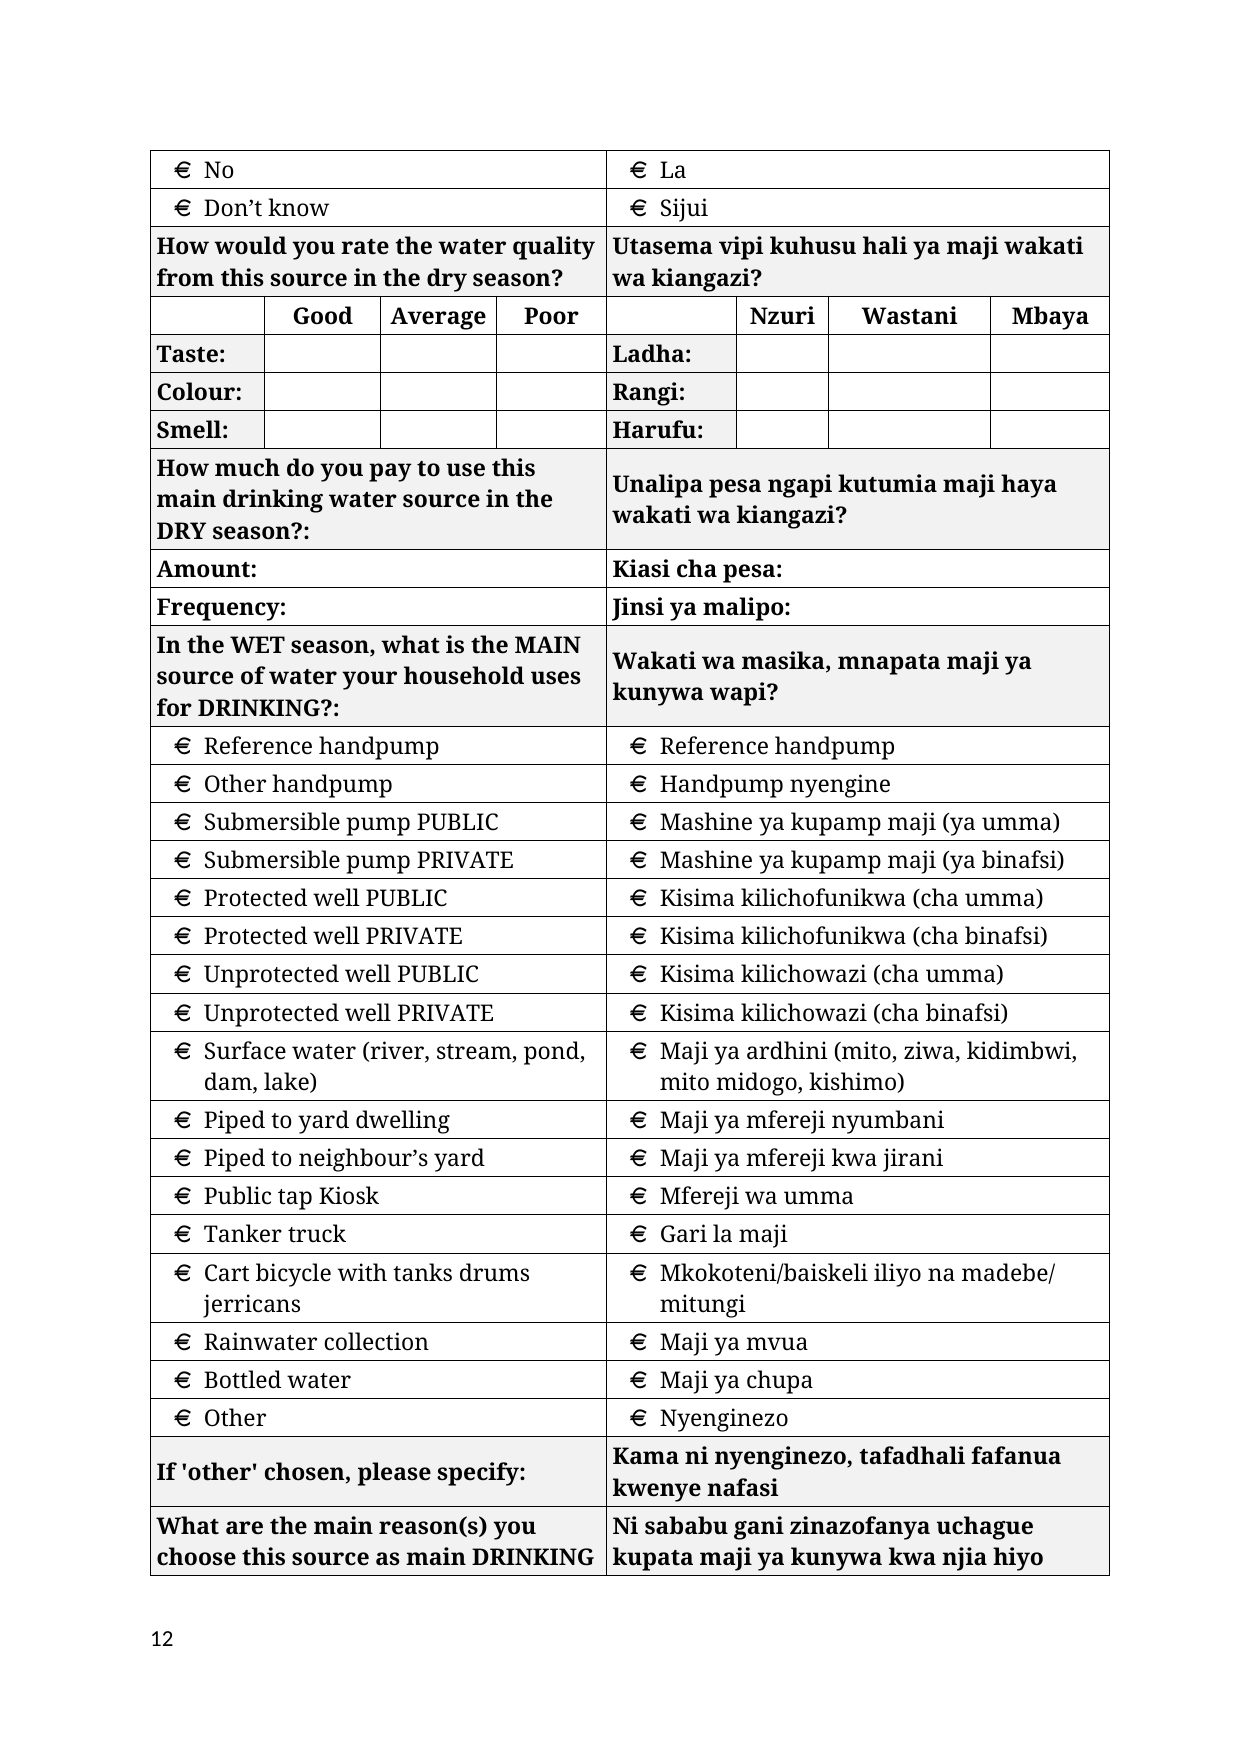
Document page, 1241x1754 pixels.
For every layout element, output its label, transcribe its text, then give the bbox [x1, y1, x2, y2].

table_cell Colour: [151, 373, 264, 410]
table_cell Utasema vipi kuhusu hali ya maji wakati wa kiangazi? [607, 227, 1109, 296]
table_cell Tanker truck [151, 1215, 606, 1252]
table_cell Unprotected well PUBLIC [151, 955, 606, 992]
table_cell [991, 411, 1109, 448]
table_cell Cart bicycle with tanks drums jerricans [151, 1254, 606, 1322]
table_cell [151, 297, 264, 334]
table_cell Maji ya mvua [607, 1323, 1109, 1360]
table_cell Amount: [151, 550, 606, 587]
table_cell No [151, 151, 606, 188]
table_cell [265, 373, 380, 410]
table_cell Mashine ya kupamp maji (ya binafsi) [607, 841, 1109, 878]
table_cell [265, 411, 380, 448]
table_cell Mfereji wa umma [607, 1177, 1109, 1214]
table_cell Maji ya mfereji kwa jirani [607, 1139, 1109, 1176]
table_cell Nyenginezo [607, 1399, 1109, 1436]
table_cell Handpump nyengine [607, 765, 1109, 802]
table_cell [829, 373, 990, 410]
table_cell Kisima kilichofunikwa (cha umma) [607, 879, 1109, 916]
table_cell [497, 335, 606, 372]
table_cell [381, 373, 496, 410]
table_cell [381, 411, 496, 448]
table_cell Rainwater collection [151, 1323, 606, 1360]
table_cell Mashine ya kupamp maji (ya umma) [607, 803, 1109, 840]
table_cell [497, 411, 606, 448]
table_cell [991, 373, 1109, 410]
table_cell Nzuri [737, 297, 828, 334]
table_cell In the WET season, what is the MAIN source of water your household uses for DRINKING?: [151, 626, 606, 726]
table_cell Maji ya ardhini (mito, ziwa, kidimbwi, mito midogo, kishimo) [607, 1032, 1109, 1100]
table_cell Ladha: [607, 335, 736, 372]
table_cell Bottled water [151, 1361, 606, 1398]
table_cell Other handpump [151, 765, 606, 802]
table_cell Harufu: [607, 411, 736, 448]
table_cell Taste: [151, 335, 264, 372]
table_cell Reference handpump [607, 727, 1109, 764]
table_cell Frequency: [151, 588, 606, 625]
table_cell Maji ya chupa [607, 1361, 1109, 1398]
table_cell Smell: [151, 411, 264, 448]
table_cell [737, 373, 828, 410]
table_cell Reference handpump [151, 727, 606, 764]
table_cell [607, 297, 736, 334]
table_cell Jinsi ya malipo: [607, 588, 1109, 625]
table_cell Gari la maji [607, 1215, 1109, 1252]
table_cell Protected well PRIVATE [151, 917, 606, 954]
table_cell Poor [497, 297, 606, 334]
table_cell Kisima kilichofunikwa (cha binafsi) [607, 917, 1109, 954]
table_cell Don’t know [151, 189, 606, 226]
table_cell [265, 335, 380, 372]
table_cell [381, 335, 496, 372]
table_cell Surface water (river, stream, pond, dam, lake) [151, 1032, 606, 1100]
table_cell Good [265, 297, 380, 334]
table_cell Submersible pump PUBLIC [151, 803, 606, 840]
table_cell Kama ni nyenginezo, tafadhali fafanua kwenye nafasi [607, 1437, 1109, 1506]
table_cell Sijui [607, 189, 1109, 226]
table_cell Wakati wa masika, mnapata maji ya kunywa wapi? [607, 626, 1109, 726]
table_cell Wastani [829, 297, 990, 334]
table_cell Other [151, 1399, 606, 1436]
table_cell How much do you pay to use this main drinking water source in the DRY season?: [151, 449, 606, 549]
table_cell Piped to yard dwelling [151, 1101, 606, 1138]
table_cell Kisima kilichowazi (cha umma) [607, 955, 1109, 992]
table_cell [151, 1507, 606, 1575]
table_cell [829, 411, 990, 448]
table_cell Public tap Kiosk [151, 1177, 606, 1214]
table_cell Kiasi cha pesa: [607, 550, 1109, 587]
table_cell Unprotected well PRIVATE [151, 994, 606, 1031]
table_cell Protected well PUBLIC [151, 879, 606, 916]
table_cell [829, 335, 990, 372]
table_cell Unalipa pesa ngapi kutumia maji haya wakati wa kiangazi? [607, 449, 1109, 549]
table_cell Submersible pump PRIVATE [151, 841, 606, 878]
table_cell Mkokoteni/baiskeli iliyo na madebe/ mitungi [607, 1254, 1109, 1322]
table_cell [991, 335, 1109, 372]
table_cell [737, 411, 828, 448]
table_cell Rangi: [607, 373, 736, 410]
table_cell [497, 373, 606, 410]
table_cell La [607, 151, 1109, 188]
table_cell Maji ya mfereji nyumbani [607, 1101, 1109, 1138]
table_cell [737, 335, 828, 372]
table_cell If 'other' chosen, please specify: [151, 1437, 606, 1506]
table_cell Kisima kilichowazi (cha binafsi) [607, 994, 1109, 1031]
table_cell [607, 1507, 1109, 1575]
table_cell Piped to neighbour’s yard [151, 1139, 606, 1176]
table_cell Mbaya [991, 297, 1109, 334]
table_cell Average [381, 297, 496, 334]
table_cell How would you rate the water quality from this source in the dry season? [151, 227, 606, 296]
